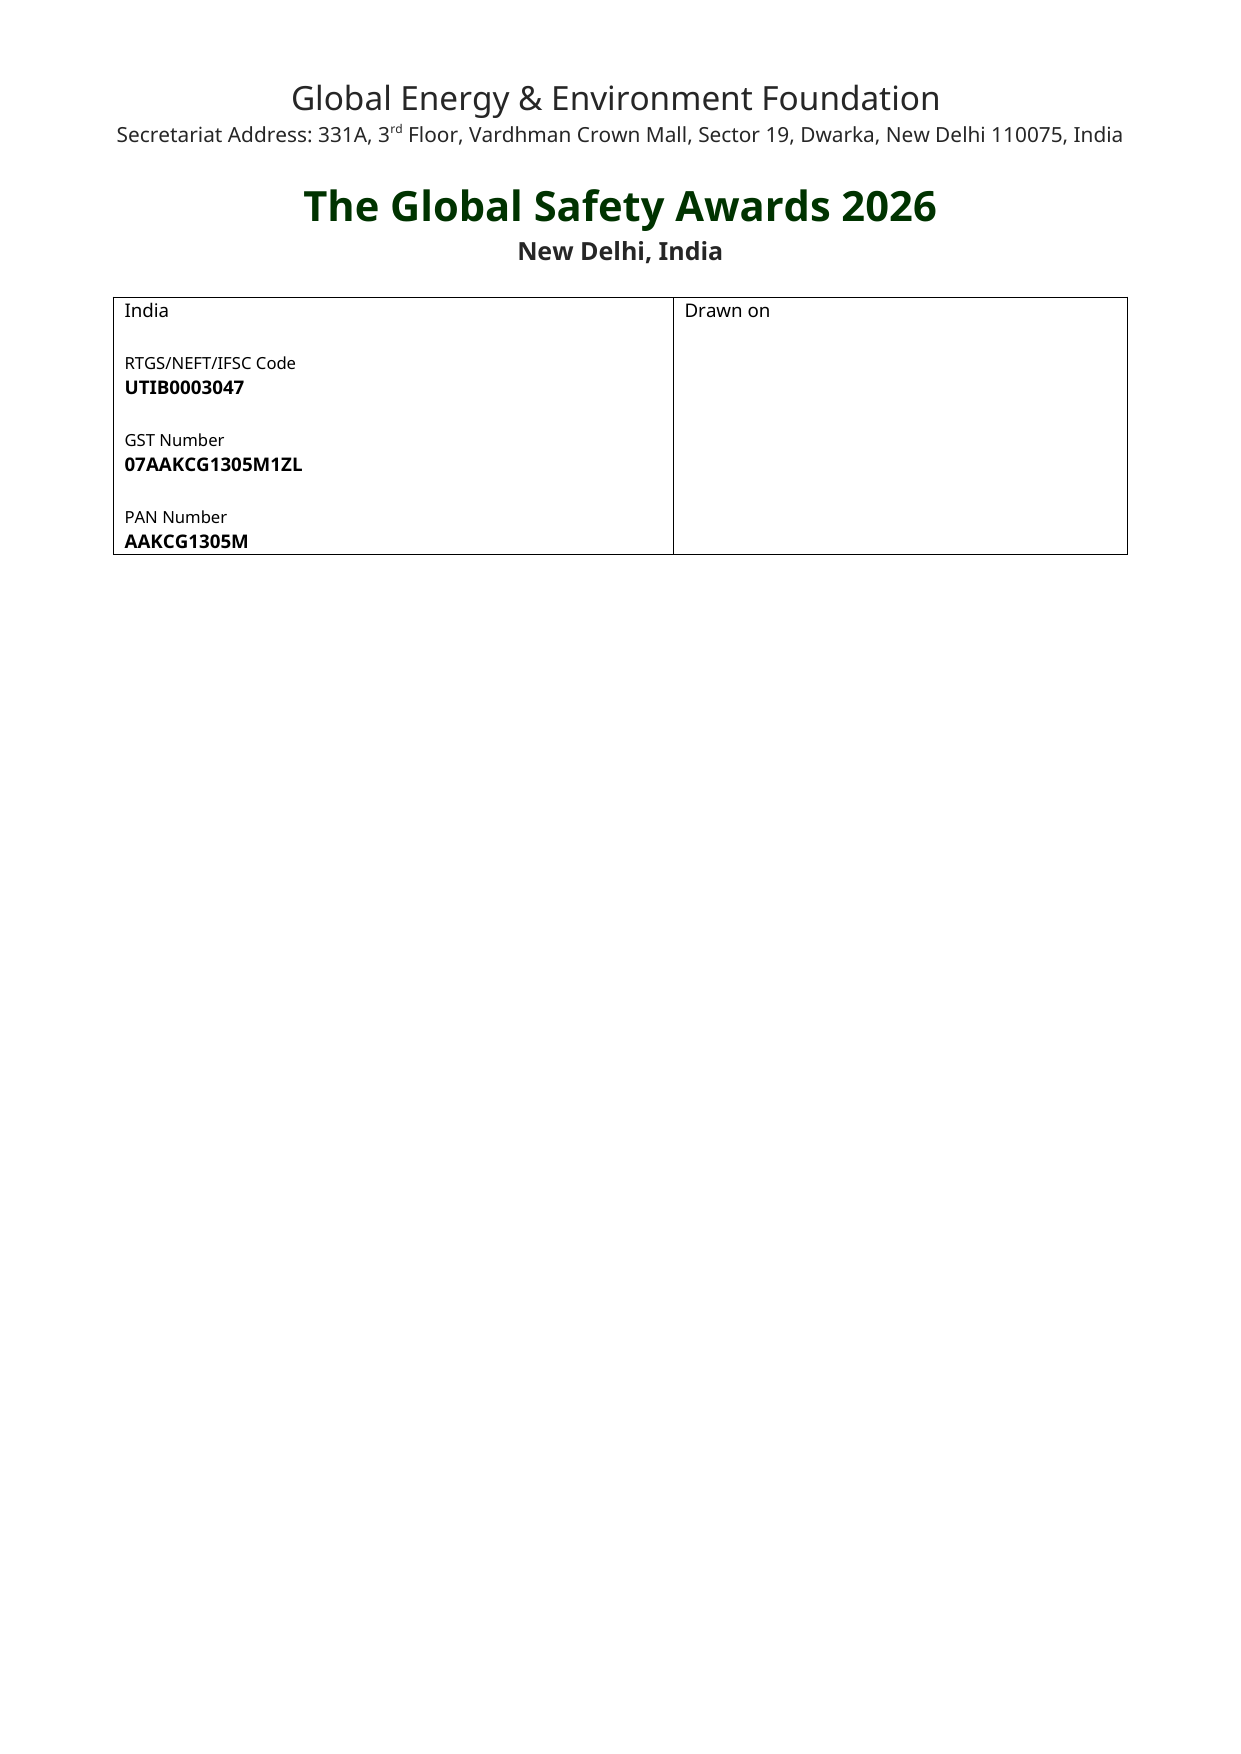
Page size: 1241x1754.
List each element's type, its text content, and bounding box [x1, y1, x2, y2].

table_cell Drawn on [674, 298, 1127, 554]
